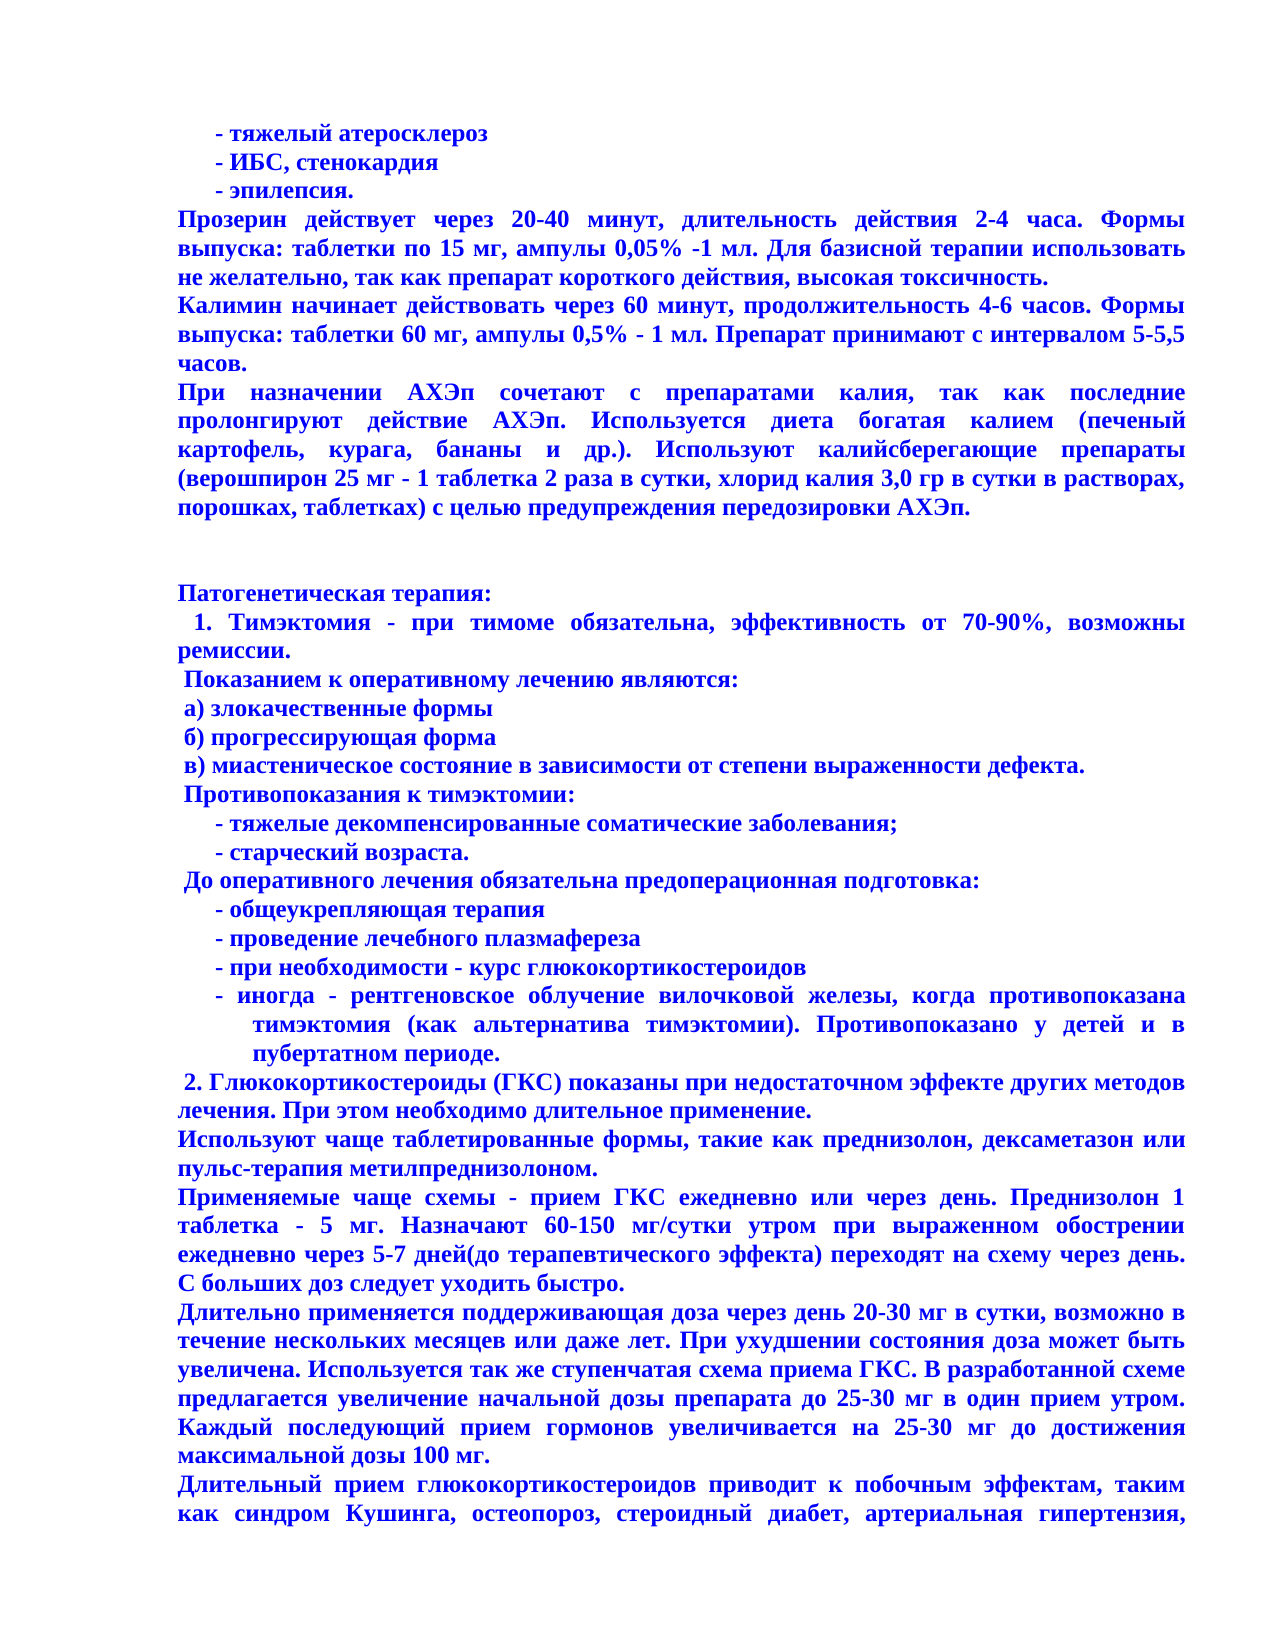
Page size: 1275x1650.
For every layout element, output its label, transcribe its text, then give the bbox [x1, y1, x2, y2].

text Патогенетическая терапия: [177, 578, 1186, 607]
text - тяжелый атеросклероз [215, 118, 1186, 147]
text в) миастеническое состояние в зависимости от степени выраженности дефекта. [177, 751, 1186, 779]
text Длительно применяется поддерживающая доза через день 20-30 мг в сутки, возможно в течение нескольких месяцев или даже лет. При ухудшении состояния доза может быть увеличена. Используется так же ступенчатая схема приема ГКС. В разработанной схеме предлагается увеличение начальной дозы препарата до 25-30 мг в один прием утром. Каждый последующий прием гормонов увеличивается на 25-30 мг до достижения максимальной дозы 100 мг. [177, 1297, 1186, 1469]
text 1. Тимэктомия - при тимоме обязательна, эффективность от 70-90%, возможны ремиссии. [177, 607, 1186, 664]
text Показанием к оперативному лечению являются: [177, 664, 1186, 693]
text - тяжелые декомпенсированные соматические заболевания; [215, 808, 1186, 837]
text - эпилепсия. [215, 176, 1186, 204]
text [177, 1469, 1186, 1527]
text - иногда - рентгеновское облучение вилочковой железы, когда противопоказана тимэктомия (как альтернатива тимэктомии). Противопоказано у детей и в пубертатном периоде. [215, 981, 1186, 1067]
text - общеукрепляющая терапия [215, 894, 1186, 923]
text Калимин начинает действовать через 60 минут, продолжительность 4-6 часов. Формы выпуска: таблетки 60 мг, ампулы 0,5% - 1 мл. Препарат принимают с интервалом 5-5,5 часов. [177, 291, 1186, 377]
text Противопоказания к тимэктомии: [177, 779, 1186, 808]
text Применяемые чаще схемы - прием ГКС ежедневно или через день. Преднизолон 1 таблетка - 5 мг. Назначают 60-150 мг/сутки утром при выраженном обострении ежедневно через 5-7 дней(до терапевтического эффекта) переходят на схему через день. С больших доз следует уходить быстро. [177, 1182, 1186, 1297]
text - при необходимости - курс глюкокортикостероидов [215, 952, 1186, 981]
text Прозерин действует через 20-40 минут, длительность действия 2-4 часа. Формы выпуска: таблетки по 15 мг, ампулы 0,05% -1 мл. Для базисной терапии использовать не желательно, так как препарат короткого действия, высокая токсичность. [177, 204, 1186, 291]
text а) злокачественные формы [177, 693, 1186, 722]
text - проведение лечебного плазмафереза [215, 923, 1186, 952]
text 2. Глюкокортикостероиды (ГКС) показаны при недостаточном эффекте других методов лечения. При этом необходимо длительное применение. [177, 1067, 1186, 1124]
text Используют чаще таблетированные формы, такие как преднизолон, дексаметазон или пульс-терапия метилпреднизолоном. [177, 1124, 1186, 1182]
text До оперативного лечения обязательна предоперационная подготовка: [177, 866, 1186, 894]
text б) прогрессирующая форма [177, 722, 1186, 751]
text - ИБС, стенокардия [215, 147, 1186, 176]
text - старческий возраста. [215, 837, 1186, 866]
text При назначении АХЭп сочетают с препаратами калия, так как последние пролонгируют действие АХЭп. Используется диета богатая калием (печеный картофель, курага, бананы и др.). Используют калийсберегающие препараты (верошпирон 25 мг - 1 таблетка 2 раза в сутки, хлорид калия 3,0 гр в сутки в растворах, порошках, таблетках) с целью предупреждения передозировки АХЭп. [177, 377, 1186, 521]
